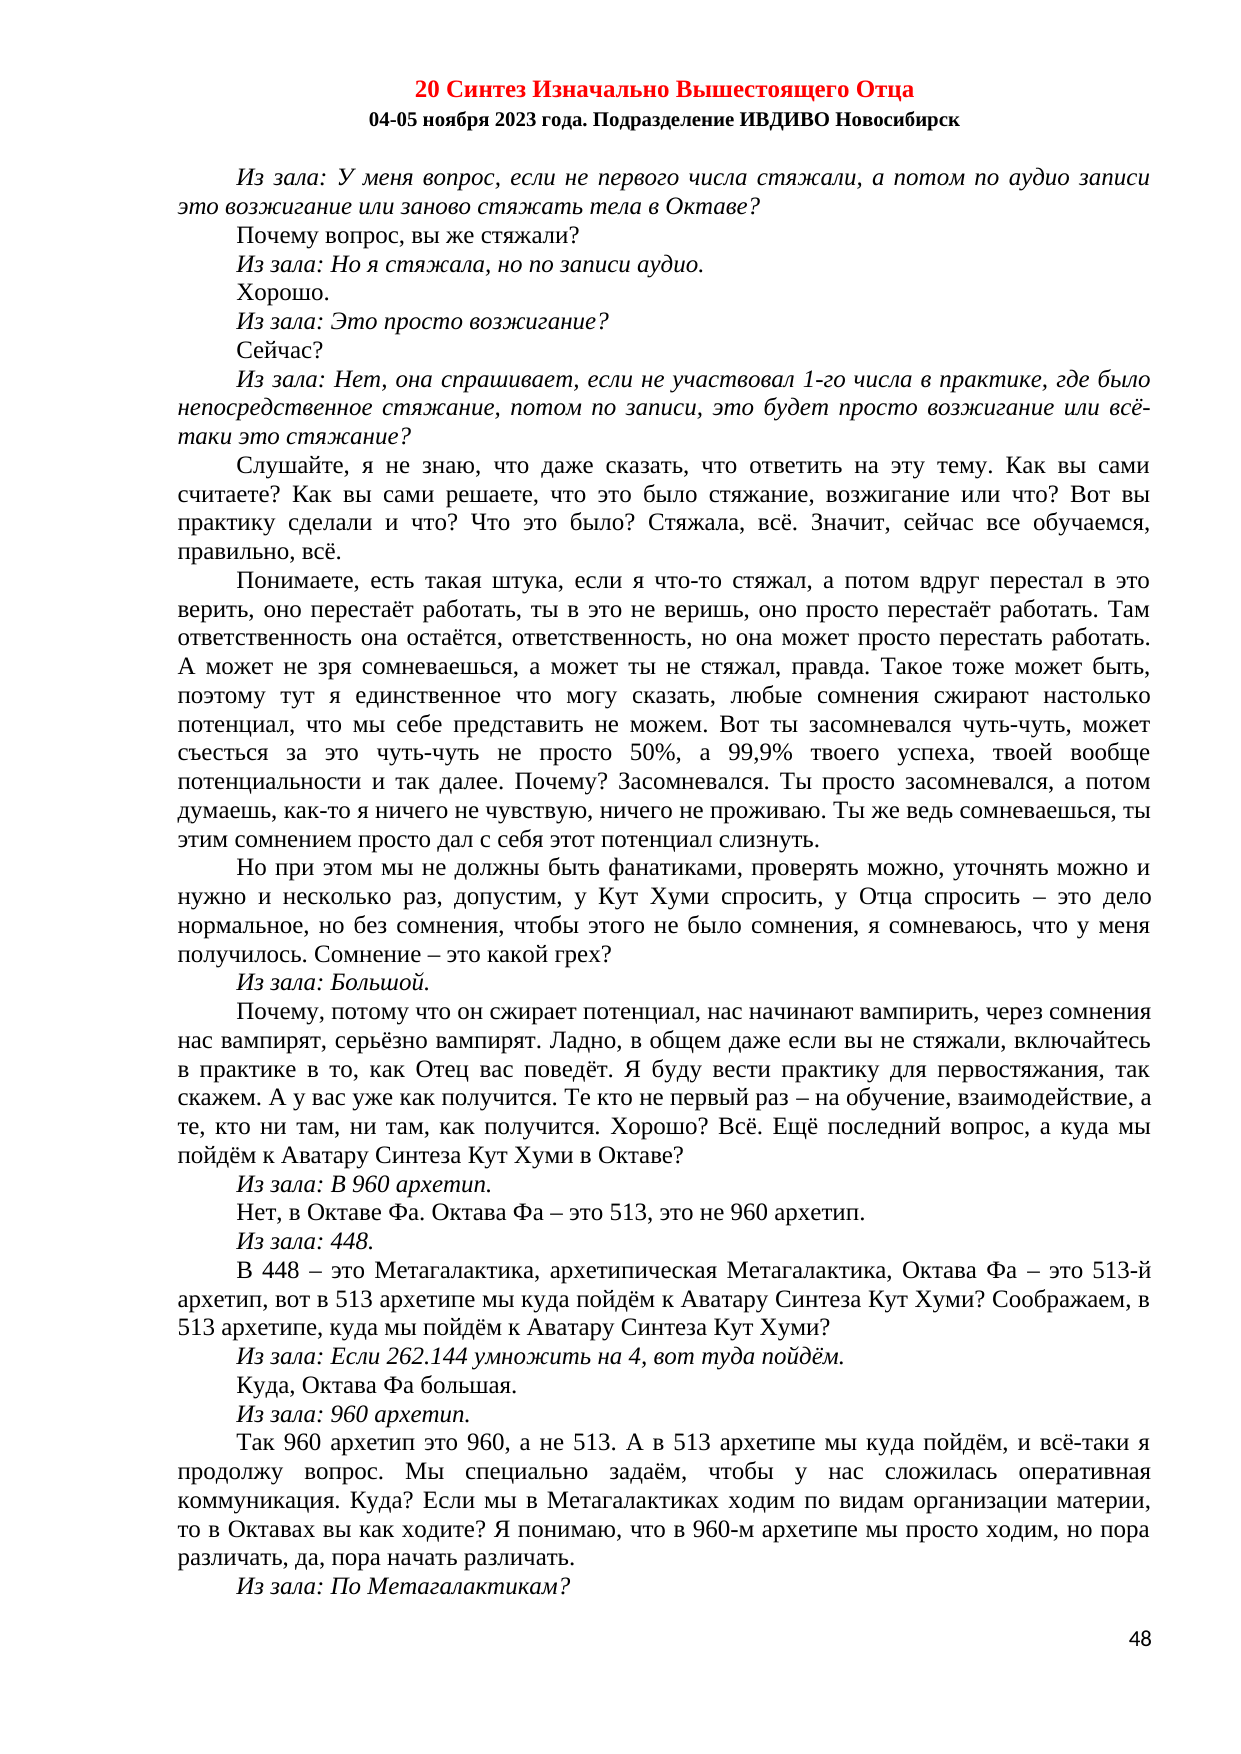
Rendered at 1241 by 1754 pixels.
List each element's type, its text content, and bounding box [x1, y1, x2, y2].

text Нет, в Октаве Фа. Октава Фа – это 513, это не 960 архетип. [177, 1197, 1152, 1226]
text Из зала: Если 262.144 умножить на 4, вот туда пойдём. [177, 1341, 1152, 1370]
text Из зала: 448. [177, 1226, 1152, 1255]
text Почему, потому что он сжирает потенциал, нас начинают вампирить, через сомнения нас вампирят, серьёзно вампирят. Ладно, в общем даже если вы не стяжали, включайтесь в практике в то, как Отец вас поведёт. Я буду вести практику для первостяжания, так скажем. А у вас уже как получится. Те кто не первый раз – на обучение, взаимодействие, а те, кто ни там, ни там, как получится. Хорошо? Всё. Ещё последний вопрос, а куда мы пойдём к Аватару Синтеза Кут Хуми в Октаве? [177, 996, 1152, 1169]
text Понимаете, есть такая штука, если я что-то стяжал, а потом вдруг перестал в это верить, оно перестаёт работать, ты в это не веришь, оно просто перестаёт работать. Там ответственность она остаётся, ответственность, но она может просто перестать работать. А может не зря сомневаешься, а может ты не стяжал, правда. Такое тоже может быть, поэтому тут я единственное что могу сказать, любые сомнения сжирают настолько потенциал, что мы себе представить не можем. Вот ты засомневался чуть-чуть, может съесться за это чуть-чуть не просто 50%, а 99,9% твоего успеха, твоей вообще потенциальности и так далее. Почему? Засомневался. Ты просто засомневался, а потом думаешь, как-то я ничего не чувствую, ничего не проживаю. Ты же ведь сомневаешься, ты этим сомнением просто дал с себя этот потенциал слизнуть. [177, 565, 1152, 852]
text Хорошо. [177, 277, 1152, 306]
text Из зала: У меня вопрос, если не первого числа стяжали, а потом по аудио записи это возжигание или заново стяжать тела в Октаве? [177, 162, 1152, 220]
text Из зала: В 960 архетип. [177, 1169, 1152, 1197]
text Из зала: Это просто возжигание? [177, 306, 1152, 335]
text Куда, Октава Фа большая. [177, 1370, 1152, 1399]
text Из зала: Но я стяжала, но по записи аудио. [177, 249, 1152, 277]
text Из зала: 960 архетип. [177, 1399, 1152, 1427]
text Но при этом мы не должны быть фанатиками, проверять можно, уточнять можно и нужно и несколько раз, допустим, у Кут Хуми спросить, у Отца спросить – это дело нормальное, но без сомнения, чтобы этого не было сомнения, я сомневаюсь, что у меня получилось. Сомнение – это какой грех? [177, 852, 1152, 967]
text В 448 – это Метагалактика, архетипическая Метагалактика, Октава Фа – это 513-й архетип, вот в 513 архетипе мы куда пойдём к Аватару Синтеза Кут Хуми? Соображаем, в 513 архетипе, куда мы пойдём к Аватару Синтеза Кут Хуми? [177, 1255, 1152, 1341]
text Так 960 архетип это 960, а не 513. А в 513 архетипе мы куда пойдём, и всё-таки я продолжу вопрос. Мы специально задаём, чтобы у нас сложилась оперативная коммуникация. Куда? Если мы в Метагалактиках ходим по видам организации материи, то в Октавах вы как ходите? Я понимаю, что в 960-м архетипе мы просто ходим, но пора различать, да, пора начать различать. [177, 1427, 1152, 1571]
text Из зала: По Метагалактикам? [177, 1571, 1152, 1600]
text Почему вопрос, вы же стяжали? [177, 220, 1152, 249]
text Сейчас? [177, 335, 1152, 364]
text Из зала: Нет, она спрашивает, если не участвовал 1-го числа в практике, где было непосредственное стяжание, потом по записи, это будет просто возжигание или всё-таки это стяжание? [177, 364, 1152, 450]
text Слушайте, я не знаю, что даже сказать, что ответить на эту тему. Как вы сами считаете? Как вы сами решаете, что это было стяжание, возжигание или что? Вот вы практику сделали и что? Что это было? Стяжала, всё. Значит, сейчас все обучаемся, правильно, всё. [177, 450, 1152, 565]
text Из зала: Большой. [177, 967, 1152, 996]
